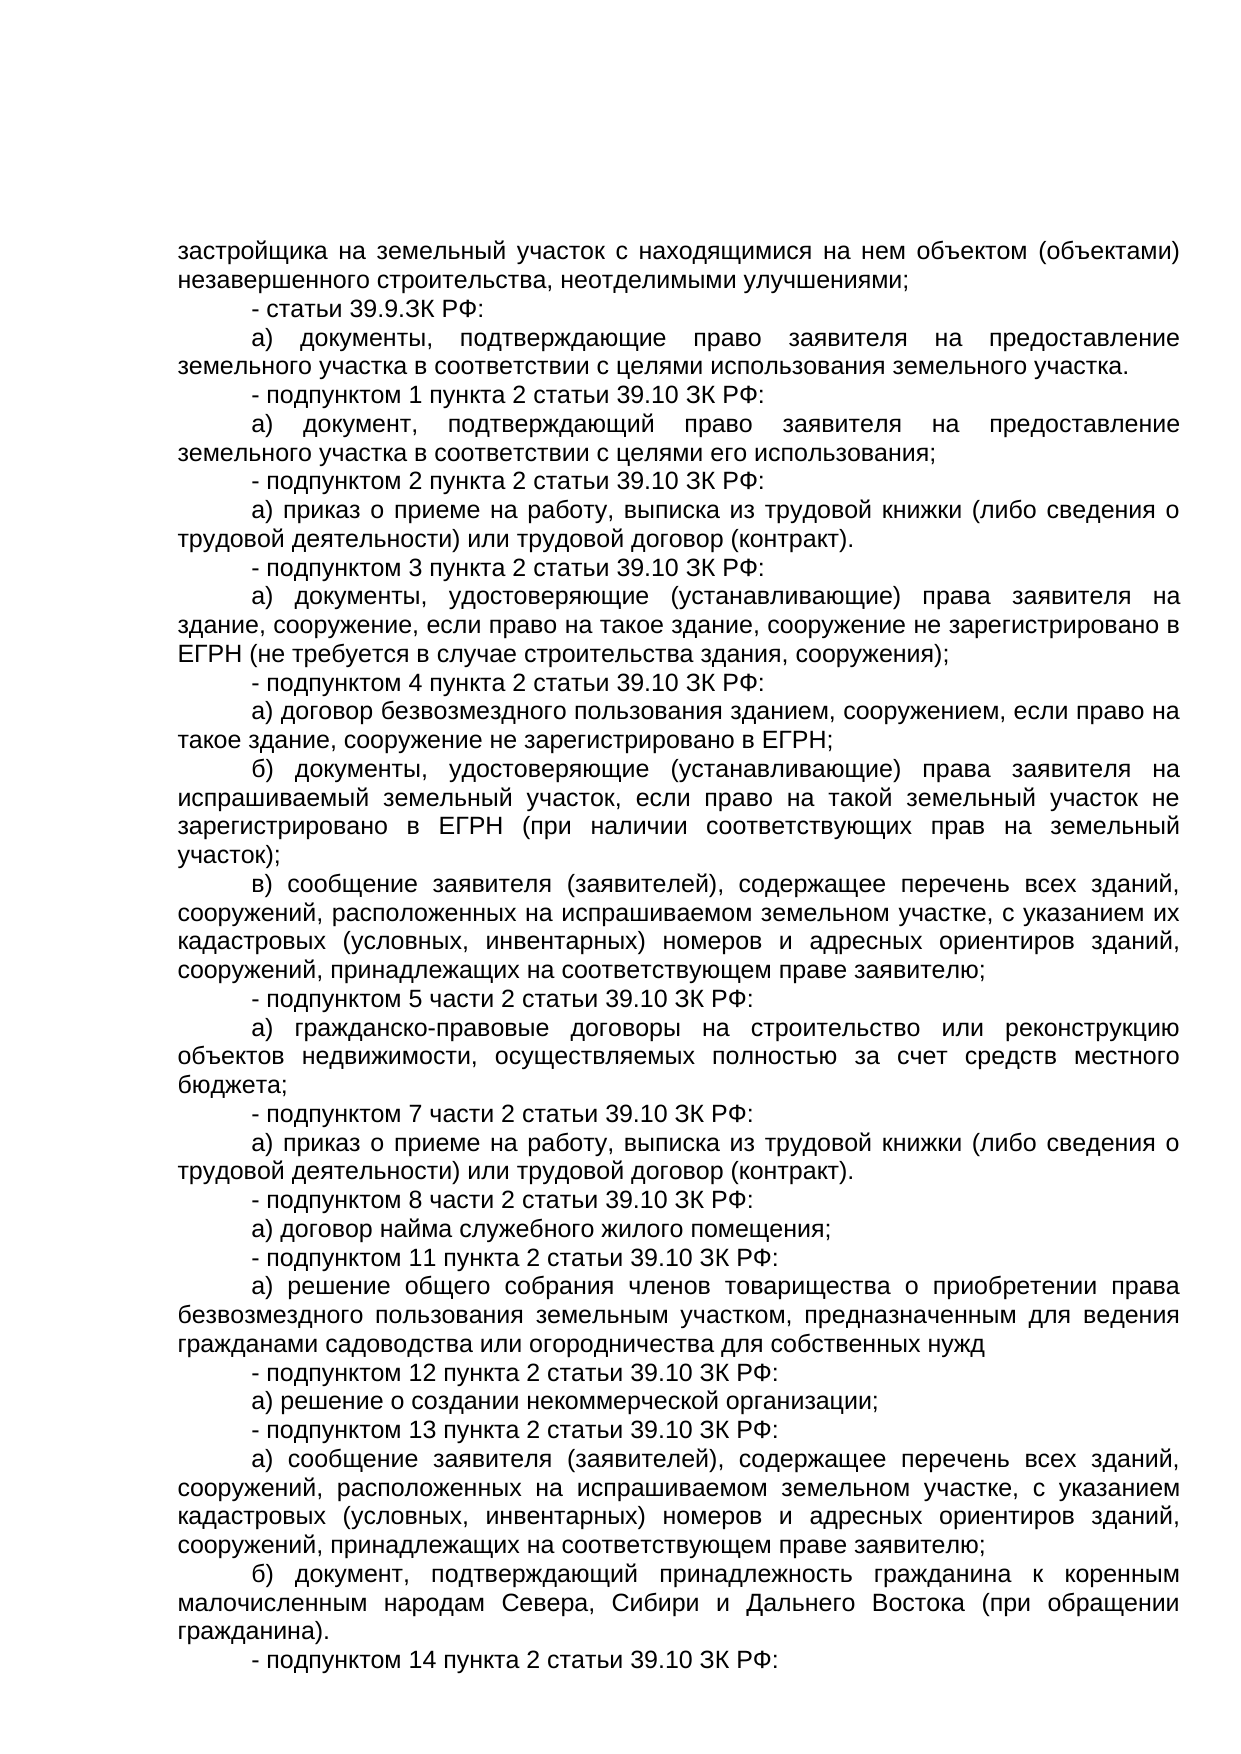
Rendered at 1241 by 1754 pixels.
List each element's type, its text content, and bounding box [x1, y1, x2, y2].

text в) сообщение заявителя (заявителей), содержащее перечень всех зданий, сооружений, расположенных на испрашиваемом земельном участке, с указанием их кадастровых (условных, инвентарных) номеров и адресных ориентиров зданий, сооружений, принадлежащих на соответствующем праве заявителю; [177, 869, 1181, 984]
text б) документы, удостоверяющие (устанавливающие) права заявителя на испрашиваемый земельный участок, если право на такой земельный участок не зарегистрировано в ЕГРН (при наличии соответствующих прав на земельный участок); [177, 754, 1181, 869]
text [177, 236, 1181, 294]
text а) договор безвозмездного пользования зданием, сооружением, если право на такое здание, сооружение не зарегистрировано в ЕГРН; [177, 696, 1181, 754]
text а) решение о создании некоммерческой организации; [177, 1386, 1181, 1415]
text - подпунктом 11 пункта 2 статьи 39.10 ЗК РФ: [177, 1242, 1181, 1271]
text - подпунктом 5 части 2 статьи 39.10 ЗК РФ: [177, 984, 1181, 1012]
text а) гражданско-правовые договоры на строительство или реконструкцию объектов недвижимости, осуществляемых полностью за счет средств местного бюджета; [177, 1012, 1181, 1099]
text - подпунктом 8 части 2 статьи 39.10 ЗК РФ: [177, 1185, 1181, 1214]
text - подпунктом 2 пункта 2 статьи 39.10 ЗК РФ: [177, 466, 1181, 495]
text б) документ, подтверждающий принадлежность гражданина к коренным малочисленным народам Севера, Сибири и Дальнего Востока (при обращении гражданина). [177, 1559, 1181, 1645]
text а) документ, подтверждающий право заявителя на предоставление земельного участка в соответствии с целями его использования; [177, 409, 1181, 466]
text - статьи 39.9.ЗК РФ: [177, 294, 1181, 322]
text - подпунктом 14 пункта 2 статьи 39.10 ЗК РФ: [177, 1645, 1181, 1674]
text - подпунктом 3 пункта 2 статьи 39.10 ЗК РФ: [177, 552, 1181, 581]
text а) договор найма служебного жилого помещения; [177, 1214, 1181, 1242]
text а) сообщение заявителя (заявителей), содержащее перечень всех зданий, сооружений, расположенных на испрашиваемом земельном участке, с указанием кадастровых (условных, инвентарных) номеров и адресных ориентиров зданий, сооружений, принадлежащих на соответствующем праве заявителю; [177, 1444, 1181, 1559]
text а) решение общего собрания членов товарищества о приобретении права безвозмездного пользования земельным участком, предназначенным для ведения гражданами садоводства или огородничества для собственных нужд [177, 1271, 1181, 1357]
text а) приказ о приеме на работу, выписка из трудовой книжки (либо сведения о трудовой деятельности) или трудовой договор (контракт). [177, 495, 1181, 552]
text а) документы, подтверждающие право заявителя на предоставление земельного участка в соответствии с целями использования земельного участка. [177, 322, 1181, 380]
text а) документы, удостоверяющие (устанавливающие) права заявителя на здание, сооружение, если право на такое здание, сооружение не зарегистрировано в ЕГРН (не требуется в случае строительства здания, сооружения); [177, 581, 1181, 667]
text - подпунктом 1 пункта 2 статьи 39.10 ЗК РФ: [177, 380, 1181, 409]
text - подпунктом 12 пункта 2 статьи 39.10 ЗК РФ: [177, 1357, 1181, 1386]
text а) приказ о приеме на работу, выписка из трудовой книжки (либо сведения о трудовой деятельности) или трудовой договор (контракт). [177, 1127, 1181, 1185]
text - подпунктом 7 части 2 статьи 39.10 ЗК РФ: [177, 1099, 1181, 1127]
text - подпунктом 13 пункта 2 статьи 39.10 ЗК РФ: [177, 1415, 1181, 1444]
text - подпунктом 4 пункта 2 статьи 39.10 ЗК РФ: [177, 667, 1181, 696]
